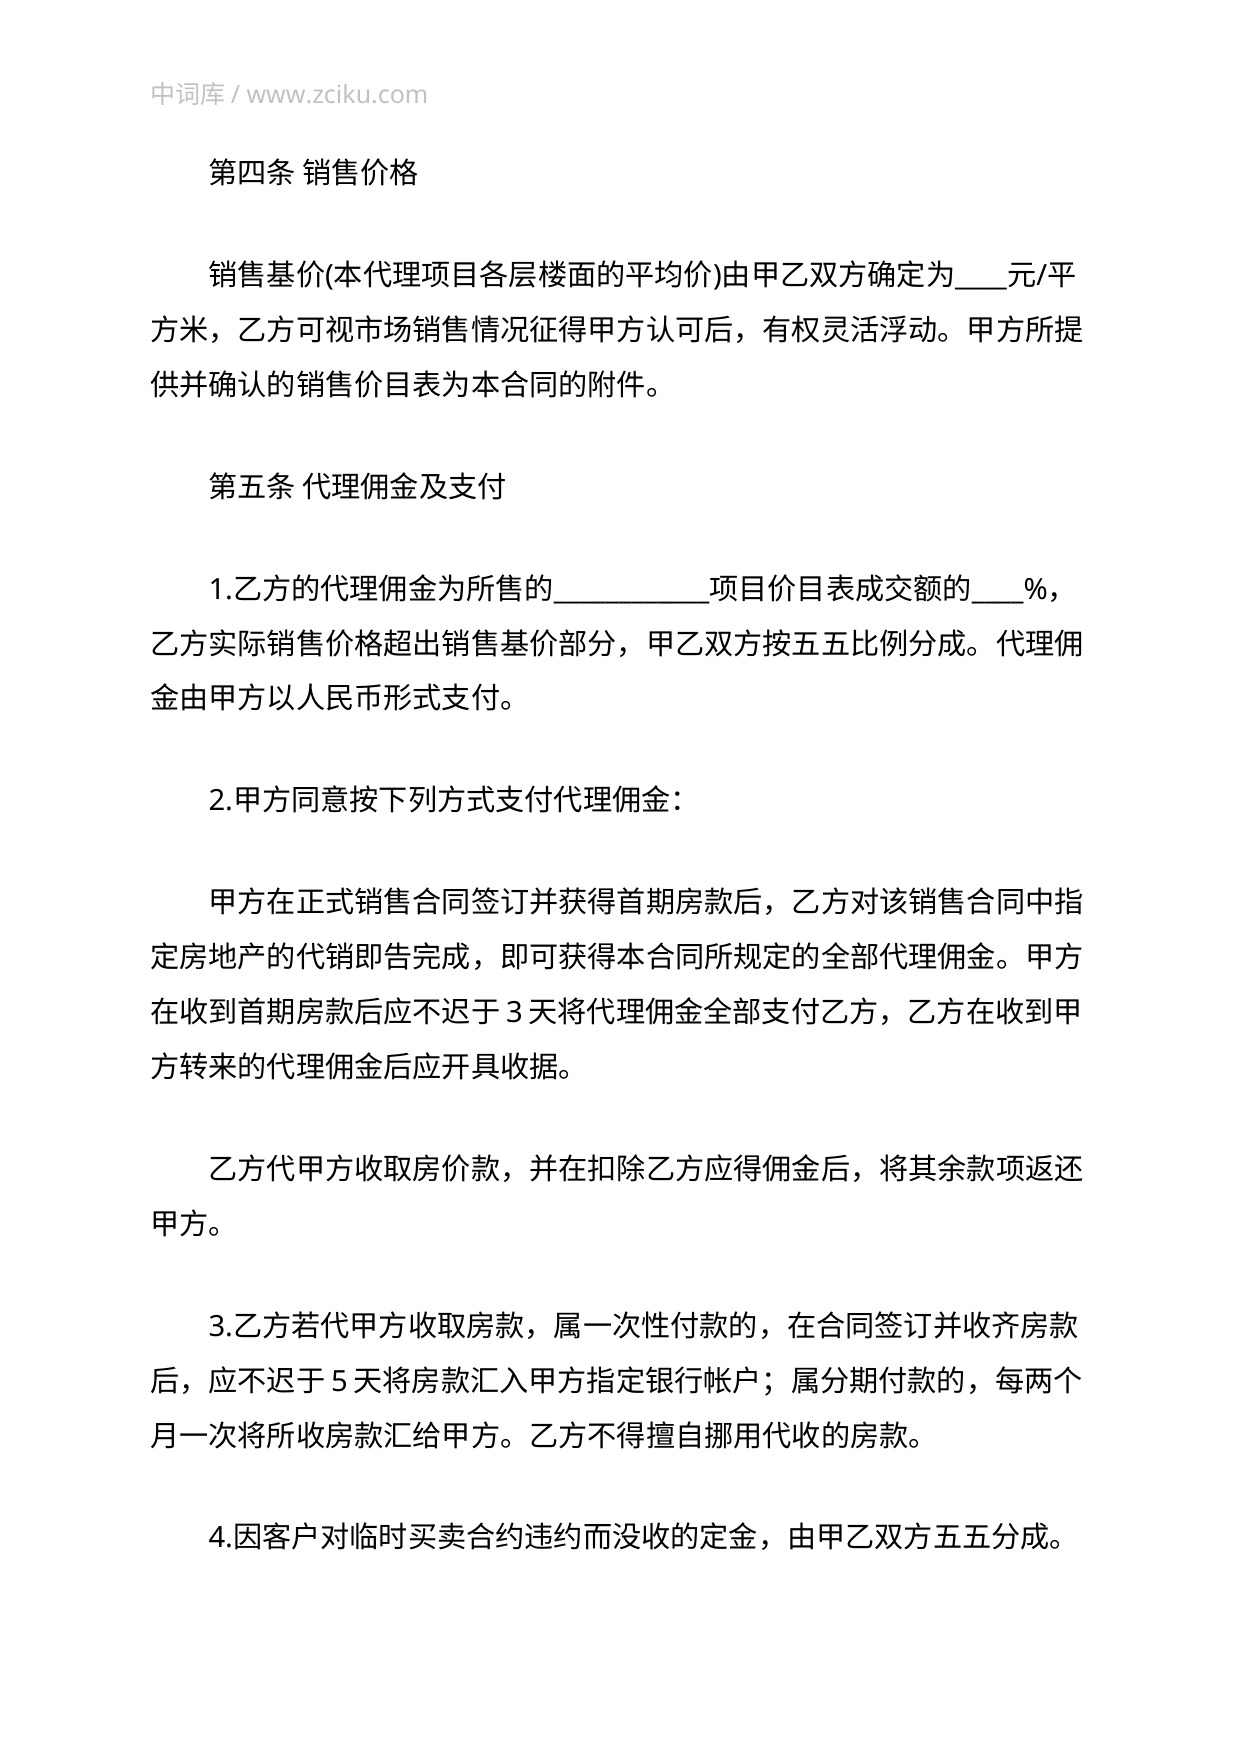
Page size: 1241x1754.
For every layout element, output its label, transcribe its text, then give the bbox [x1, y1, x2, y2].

text 第四条 销售价格 [150, 150, 1090, 192]
text 3.乙方若代甲方收取房款，属一次性付款的，在合同签订并收齐房款后，应不迟于5天将房款汇入甲方指定银行帐户；属分期付款的，每两个月一次将所收房款汇给甲方。乙方不得擅自挪用代收的房款。 [150, 1302, 1090, 1454]
text 2.甲方同意按下列方式支付代理佣金： [150, 777, 1090, 819]
text 第五条 代理佣金及支付 [150, 463, 1090, 506]
text 4.因客户对临时买卖合约违约而没收的定金，由甲乙双方五五分成。 [150, 1514, 1090, 1556]
text 乙方代甲方收取房价款，并在扣除乙方应得佣金后，将其余款项返还甲方。 [150, 1145, 1090, 1243]
text 1.乙方的代理佣金为所售的____________项目价目表成交额的____%，乙方实际销售价格超出销售基价部分，甲乙双方按五五比例分成。代理佣金由甲方以人民币形式支付。 [150, 565, 1090, 717]
text 销售基价(本代理项目各层楼面的平均价)由甲乙双方确定为____元/平方米，乙方可视市场销售情况征得甲方认可后，有权灵活浮动。甲方所提供并确认的销售价目表为本合同的附件。 [150, 252, 1090, 404]
text 甲方在正式销售合同签订并获得首期房款后，乙方对该销售合同中指定房地产的代销即告完成，即可获得本合同所规定的全部代理佣金。甲方在收到首期房款后应不迟于3天将代理佣金全部支付乙方，乙方在收到甲方转来的代理佣金后应开具收据。 [150, 879, 1090, 1086]
